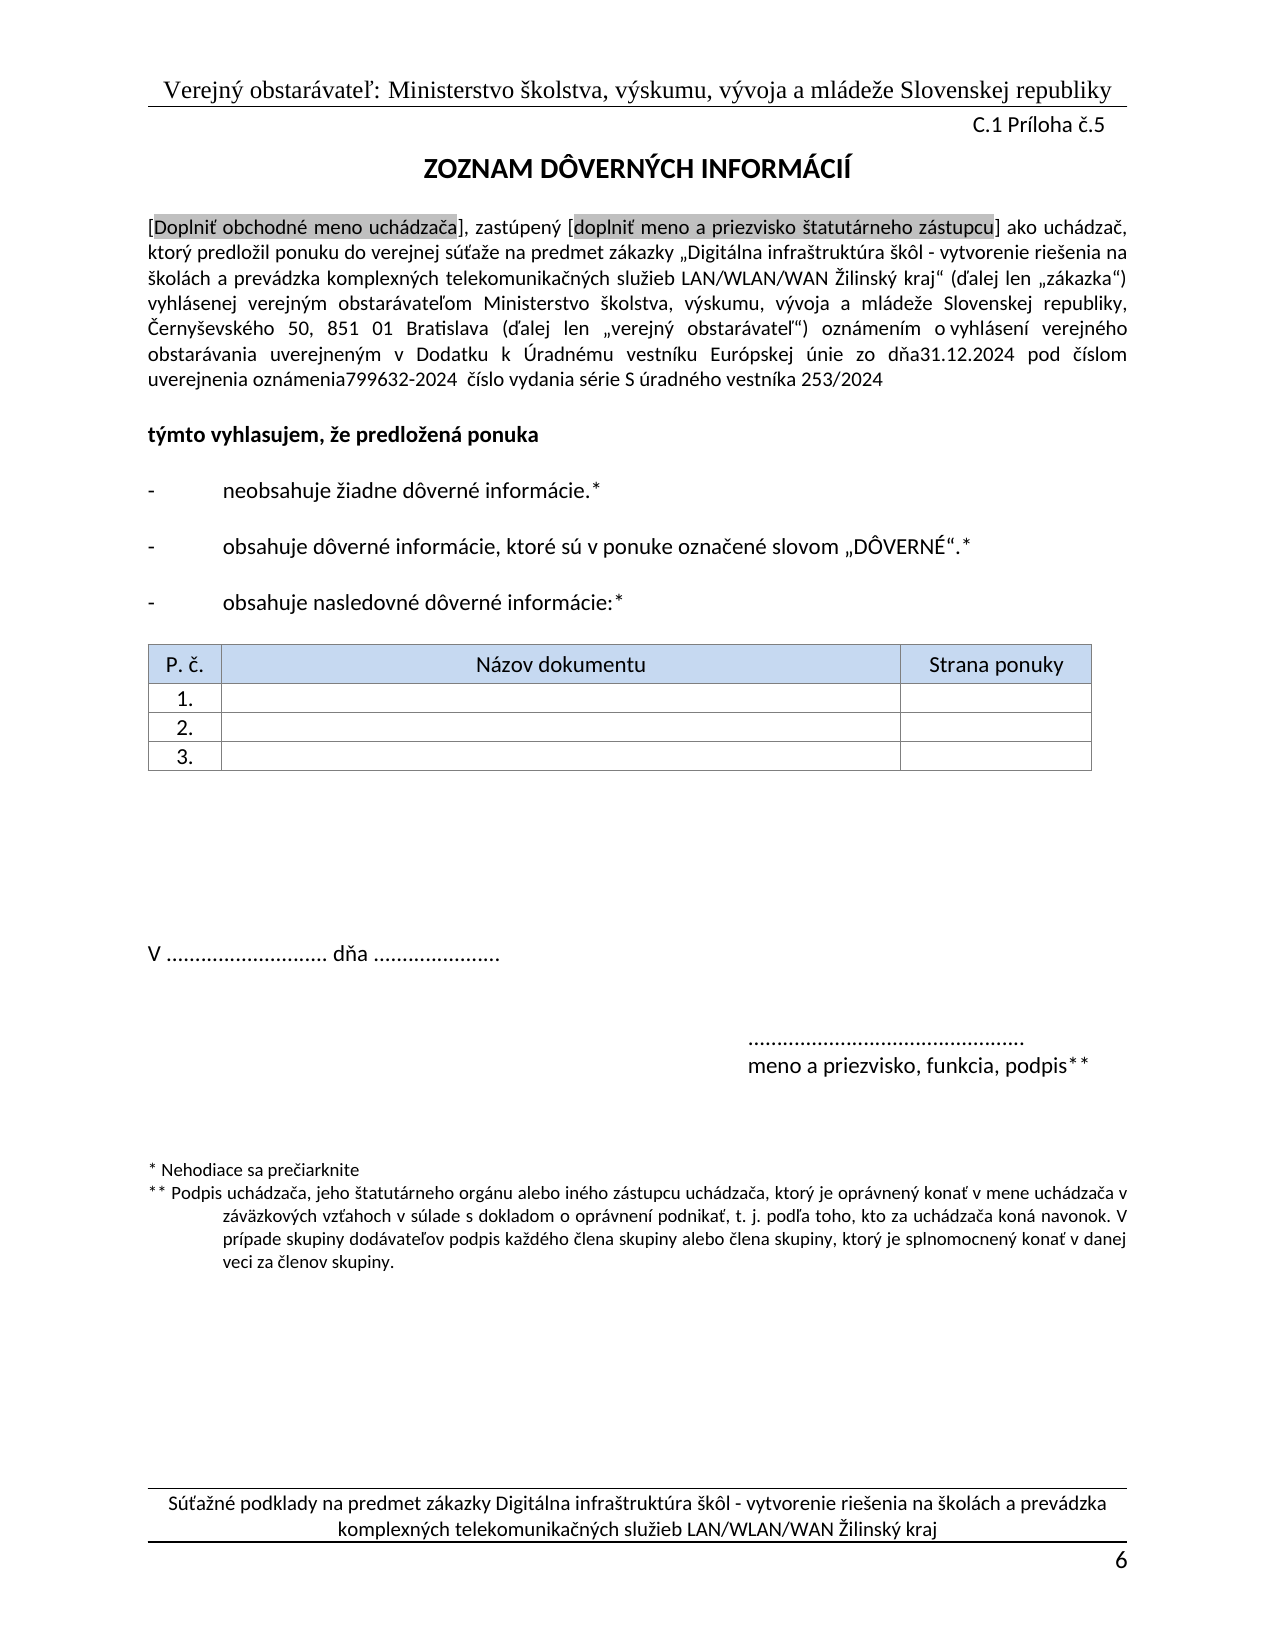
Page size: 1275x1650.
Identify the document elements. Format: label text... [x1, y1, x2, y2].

table_cell 2. [149, 713, 221, 741]
text ZOZNAM DÔVERNÝCH INFORMÁCIÍ [148, 150, 1127, 186]
text * Nehodiace sa prečiarknite [148, 1158, 1127, 1181]
table_cell [901, 713, 1091, 741]
text ................................................ [748, 1023, 1127, 1051]
text - obsahuje nasledovné dôverné informácie:* [148, 588, 1127, 616]
table_cell [901, 742, 1091, 770]
text - obsahuje dôverné informácie, ktoré sú v ponuke označené slovom „DÔVERNÉ“.* [148, 532, 1127, 560]
table_cell [222, 684, 900, 712]
table_cell [901, 684, 1091, 712]
table_header P. č. [149, 645, 221, 683]
text V ............................ dňa ...................... [148, 939, 1127, 967]
subtitle C.1 Príloha č.5 [973, 110, 1127, 138]
table_cell [222, 713, 900, 741]
table_cell 3. [149, 742, 221, 770]
text [Doplniť obchodné meno uchádzača], zastúpený [doplniť meno a priezvisko štatutárneho zástupcu] ako uchádzač, ktorý predložil ponuku do verejnej súťaže na predmet zákazky „Digitálna infraštruktúra škôl - vytvorenie riešenia na školách a prevádzka komplexných telekomunikačných služieb LAN/WLAN/WAN Žilinský kraj“ (ďalej len „zákazka“) vyhlásenej verejným obstarávateľom Ministerstvo školstva, výskumu, vývoja a mládeže Slovenskej republiky, Černyševského 50, 851 01 Bratislava (ďalej len „verejný obstarávateľ“) oznámením o vyhlásení verejného obstarávania uverejneným v Dodatku k Úradnému vestníku Európskej únie zo dňa31.12.2024 pod číslom uverejnenia oznámenia799632-2024 číslo vydania série S úradného vestníka 253/2024 [148, 214, 1127, 392]
table_cell 1. [149, 684, 221, 712]
table_cell [222, 742, 900, 770]
text meno a priezvisko, funkcia, podpis** [748, 1051, 1127, 1079]
text - neobsahuje žiadne dôverné informácie.* [148, 476, 1127, 504]
table_header Strana ponuky [901, 645, 1091, 683]
text týmto vyhlasujem, že predložená ponuka [148, 420, 1127, 448]
text ** Podpis uchádzača, jeho štatutárneho orgánu alebo iného zástupcu uchádzača, ktorý je oprávnený konať v mene uchádzača v záväzkových vzťahoch v súlade s dokladom o oprávnení podnikať, t. j. podľa toho, kto za uchádzača koná navonok. V prípade skupiny dodávateľov podpis každého člena skupiny alebo člena skupiny, ktorý je splnomocnený konať v danej veci za členov skupiny. [148, 1181, 1127, 1273]
table_header Názov dokumentu [222, 645, 900, 683]
